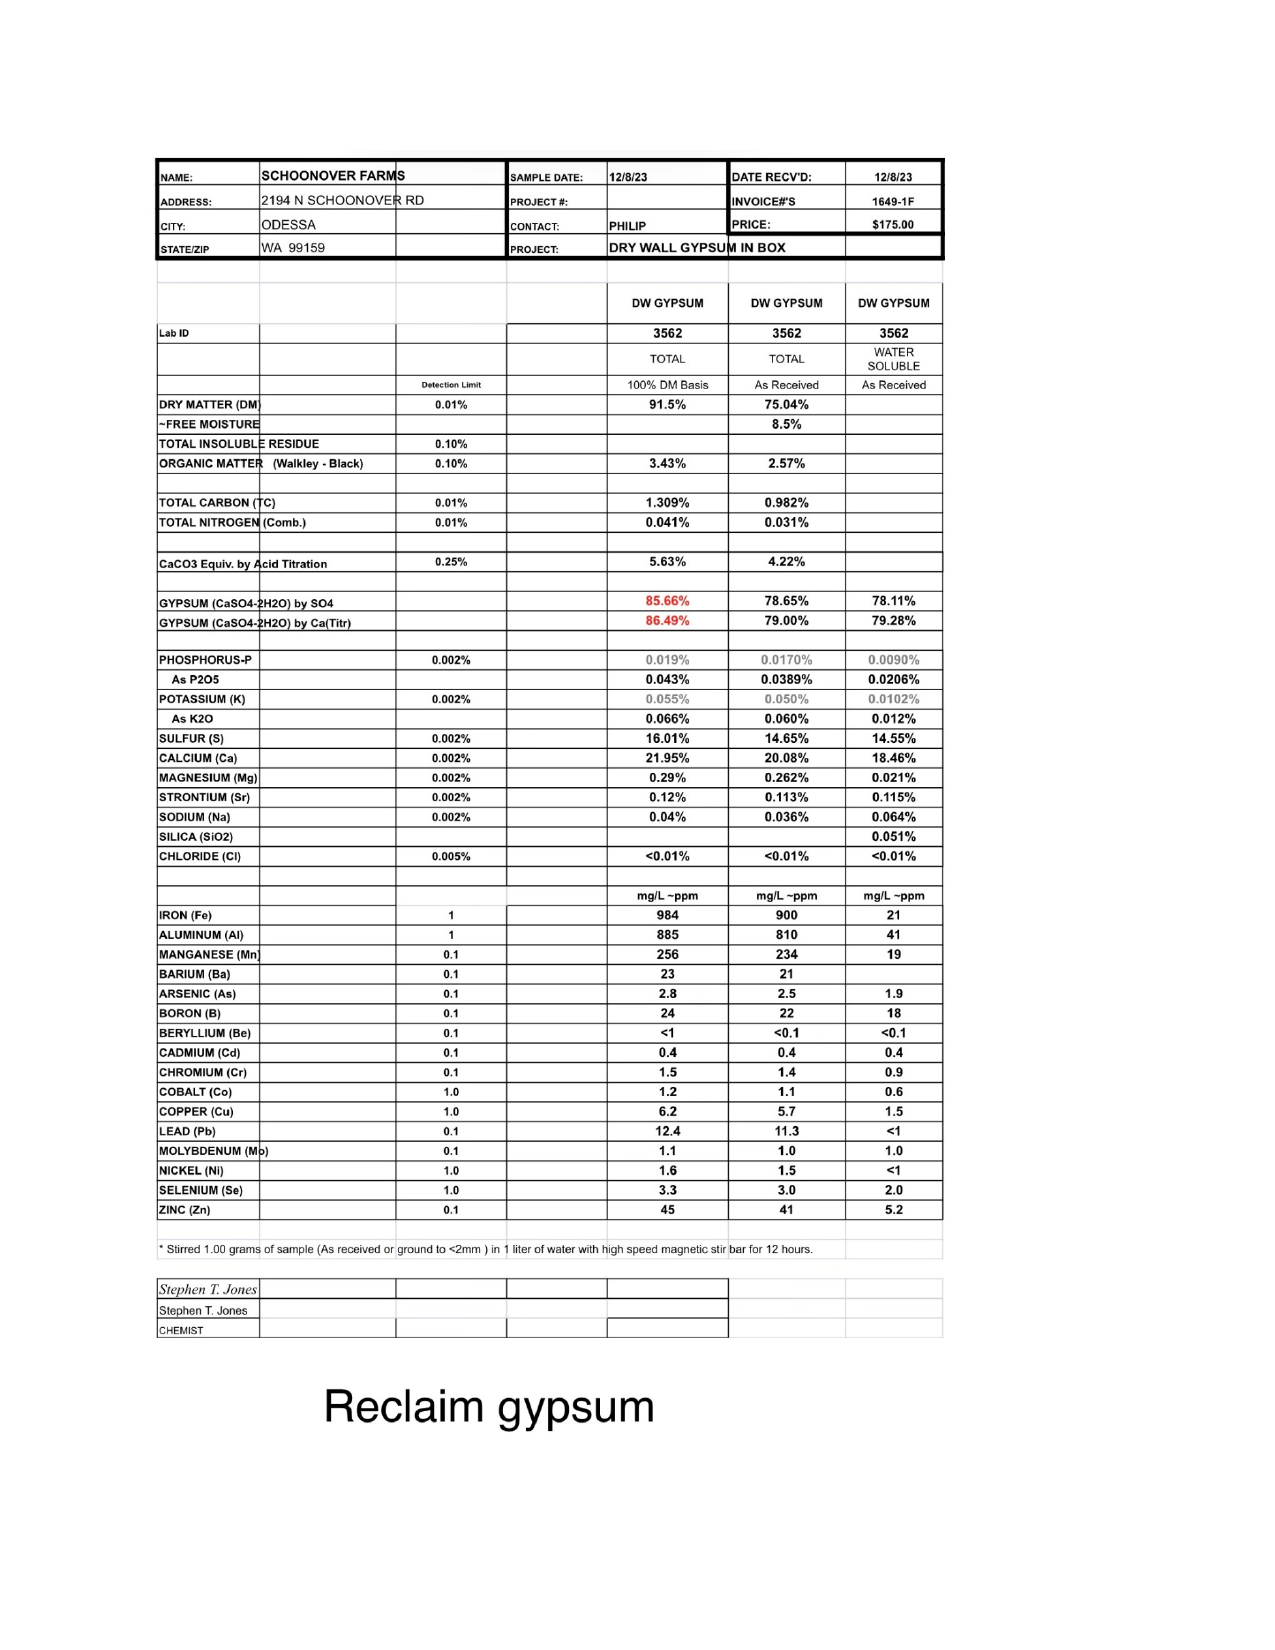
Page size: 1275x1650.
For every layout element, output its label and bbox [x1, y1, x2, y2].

picture [150, 150, 952, 1500]
